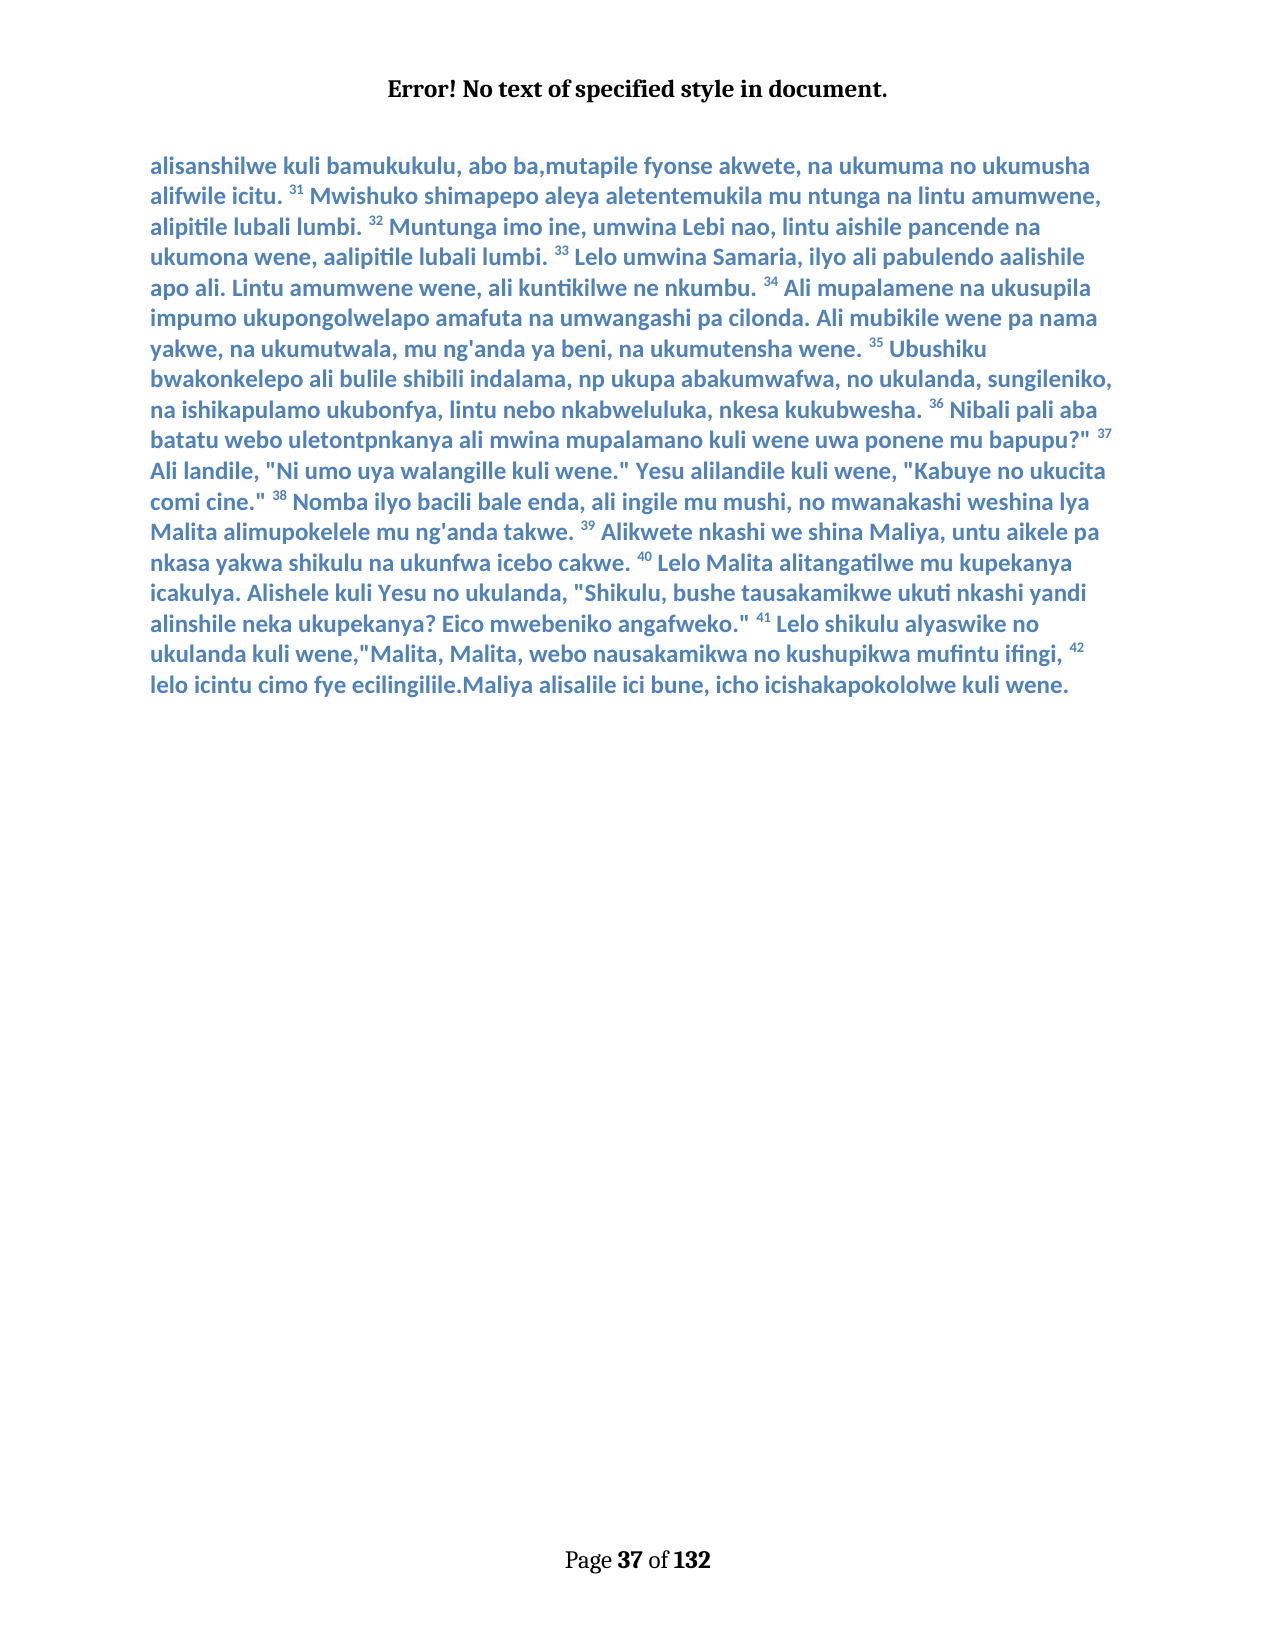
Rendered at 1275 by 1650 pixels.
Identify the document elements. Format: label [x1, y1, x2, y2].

subtitle [150, 150, 1125, 699]
